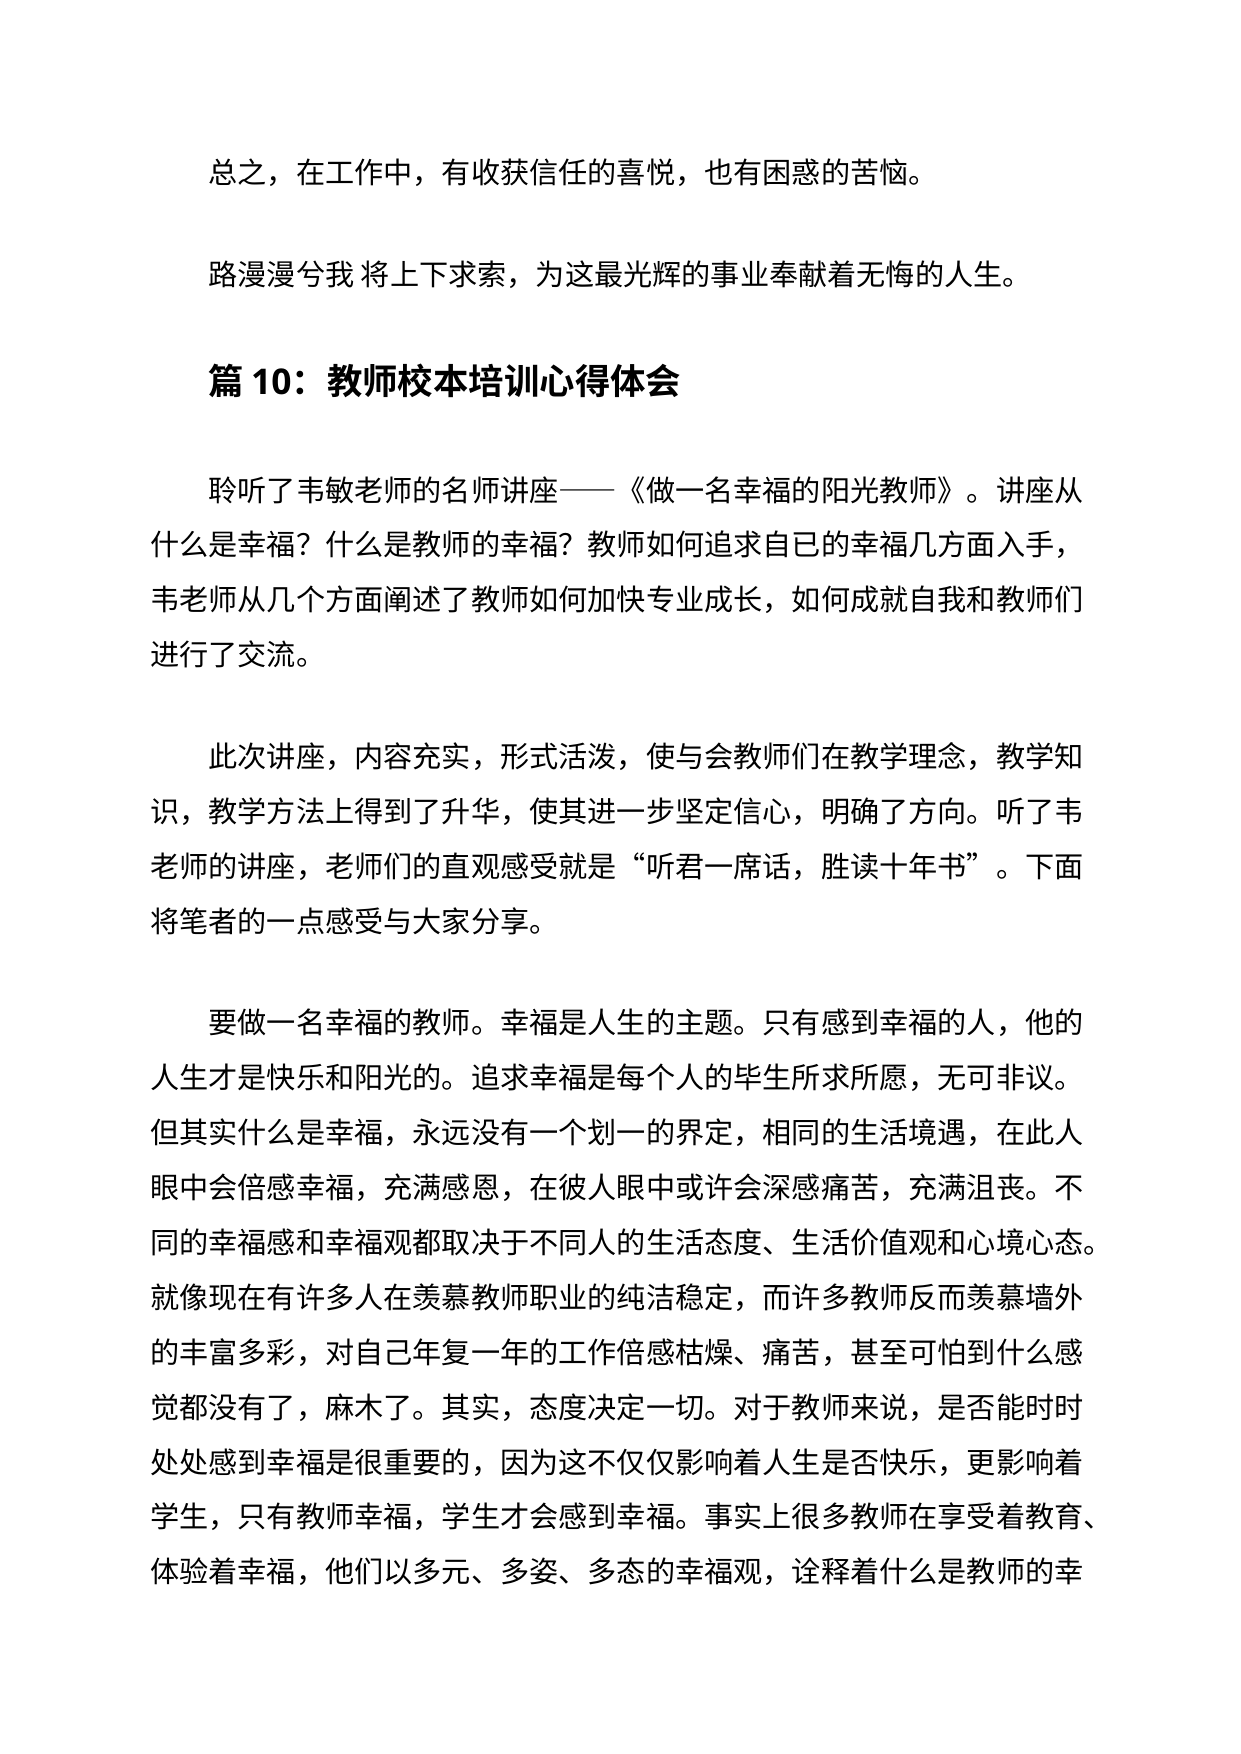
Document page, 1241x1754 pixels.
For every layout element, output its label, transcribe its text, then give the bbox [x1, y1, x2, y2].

text 路漫漫兮我 将上下求索，为这最光辉的事业奉献着无悔的人生。 [150, 252, 1090, 294]
text 篇10：教师校本培训心得体会 [150, 353, 1090, 405]
text 总之，在工作中，有收获信任的喜悦，也有困惑的苦恼。 [150, 150, 1090, 192]
text 聆听了韦敏老师的名师讲座——《做一名幸福的阳光教师》。讲座从什么是幸福？什么是教师的幸福？教师如何追求自已的幸福几方面入手，韦老师从几个方面阐述了教师如何加快专业成长，如何成就自我和教师们进行了交流。 [150, 467, 1090, 674]
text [150, 1000, 1090, 1591]
text 此次讲座，内容充实，形式活泼，使与会教师们在教学理念，教学知识，教学方法上得到了升华，使其进一步坚定信心，明确了方向。听了韦老师的讲座，老师们的直观感受就是“听君一席话，胜读十年书”。下面将笔者的一点感受与大家分享。 [150, 733, 1090, 941]
